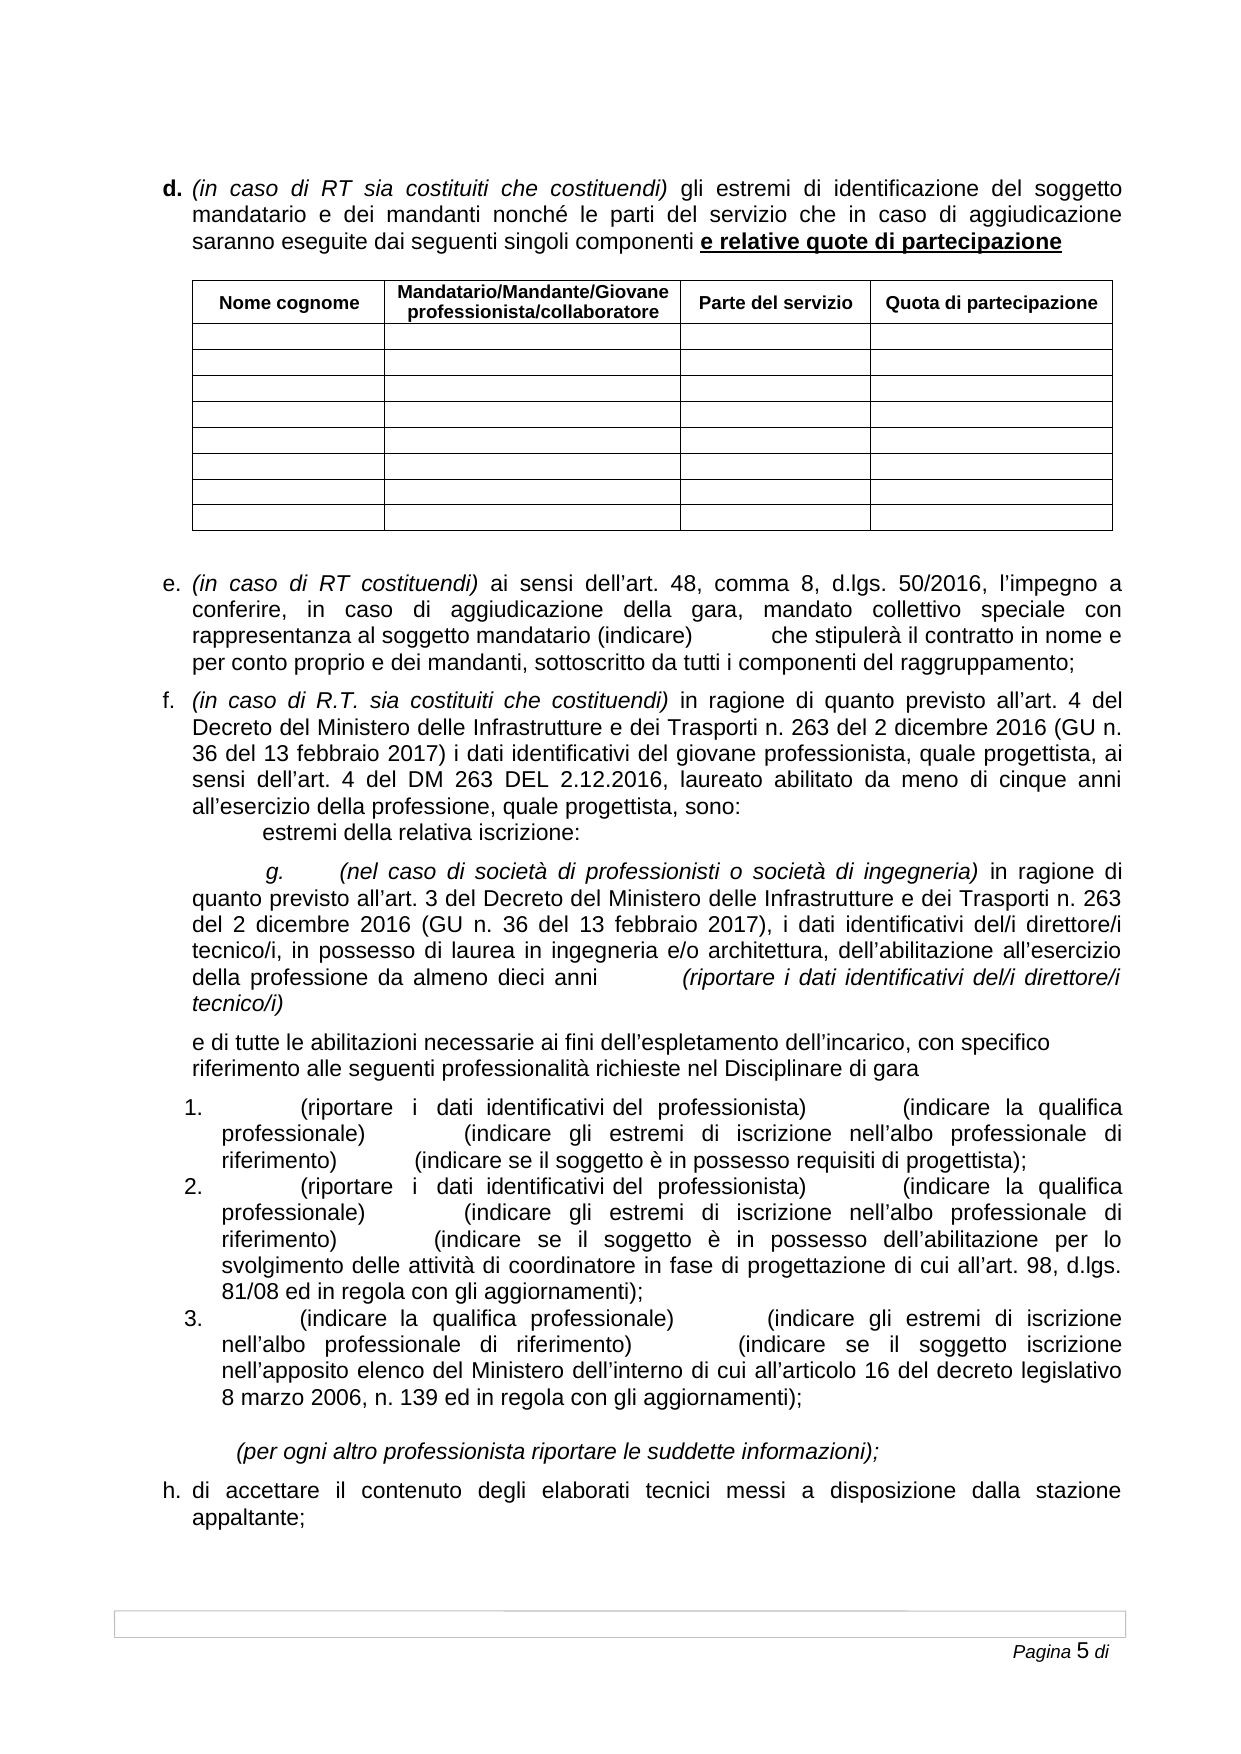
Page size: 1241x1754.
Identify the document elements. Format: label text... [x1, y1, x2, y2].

table_cell [385, 402, 680, 427]
table_cell [681, 350, 870, 375]
table_cell [385, 350, 680, 375]
table_cell [871, 480, 1112, 504]
table_cell [193, 350, 384, 375]
table_cell [193, 376, 384, 401]
table_header Quota di partecipazione [871, 281, 1112, 323]
table_cell [385, 480, 680, 504]
table_cell [385, 324, 680, 349]
table_cell [193, 454, 384, 479]
table_cell [385, 454, 680, 479]
list (riportare i dati identificativi del professionista) (indicare la qualifica professionale) (indicare gli estremi di iscrizione nell’albo professionale di riferimento) (indicare se il soggetto è in possesso requisiti di progettista); [184, 1094, 1122, 1173]
table_header Nome cognome [193, 281, 384, 323]
table_cell [681, 324, 870, 349]
table_cell [385, 376, 680, 401]
list di accettare il contenuto degli elaborati tecnici messi a disposizione dalla stazione appaltante; [162, 1477, 1122, 1530]
text (per ogni altro professionista riportare le suddette informazioni); [236, 1438, 1142, 1464]
list (indicare la qualifica professionale) (indicare gli estremi di iscrizione nell’albo professionale di riferimento) (indicare se il soggetto iscrizione nell’apposito elenco del Ministero dell’interno di cui all’articolo 16 del decreto legislativo 8 marzo 2006, n. 139 ed in regola con gli aggiornamenti); [184, 1305, 1122, 1410]
table_cell [681, 402, 870, 427]
table_cell [871, 350, 1112, 375]
text estremi della relativa iscrizione: [262, 819, 1142, 845]
table_header Parte del servizio [681, 281, 870, 323]
table_cell [193, 428, 384, 453]
list (riportare i dati identificativi del professionista) (indicare la qualifica professionale) (indicare gli estremi di iscrizione nell’albo professionale di riferimento) (indicare se il soggetto è in possesso dell’abilitazione per lo svolgimento delle attività di coordinatore in fase di progettazione di cui all’art. 98, d.lgs. 81/08 ed in regola con gli aggiornamenti); [184, 1173, 1122, 1305]
table_cell [681, 480, 870, 504]
table_cell [871, 454, 1112, 479]
table_cell [871, 505, 1112, 530]
table_cell [193, 402, 384, 427]
text e di tutte le abilitazioni necessarie ai fini dell’espletamento dell’incarico, con specifico riferimento alle seguenti professionalità richieste nel Disciplinare di gara [192, 1029, 1142, 1081]
table_cell [681, 505, 870, 530]
table_cell [871, 324, 1112, 349]
table_cell [193, 480, 384, 504]
table_cell [681, 454, 870, 479]
table_cell [193, 324, 384, 349]
list (in caso di RT sia costituiti che costituendi) gli estremi di identificazione del soggetto mandatario e dei mandanti nonché le parti del servizio che in caso di aggiudicazione saranno eseguite dai seguenti singoli componenti e relative quote di partecipazione [162, 175, 1122, 254]
list (nel caso di società di professionisti o società di ingegneria) in ragione di quanto previsto all’art. 3 del Decreto del Ministero delle Infrastrutture e dei Trasporti n. 263 del 2 dicembre 2016 (GU n. 36 del 13 febbraio 2017), i dati identificativi del/i direttore/i tecnico/i, in possesso di laurea in ingegneria e/o architettura, dell’abilitazione all’esercizio della professione da almeno dieci anni (riportare i dati identificativi del/i direttore/i tecnico/i) [192, 858, 1122, 1016]
list (in caso di R.T. sia costituiti che costituendi) in ragione di quanto previsto all’art. 4 del Decreto del Ministero delle Infrastrutture e dei Trasporti n. 263 del 2 dicembre 2016 (GU n. 36 del 13 febbraio 2017) i dati identificativi del giovane professionista, quale progettista, ai sensi dell’art. 4 del DM 263 DEL 2.12.2016, laureato abilitato da meno di cinque anni all’esercizio della professione, quale progettista, sono: [162, 687, 1123, 819]
table_cell [385, 428, 680, 453]
list (in caso di RT costituendi) ai sensi dell’art. 48, comma 8, d.lgs. 50/2016, l’impegno a conferire, in caso di aggiudicazione della gara, mandato collettivo speciale con rappresentanza al soggetto mandatario (indicare) che stipulerà il contratto in nome e per conto proprio e dei mandanti, sottoscritto da tutti i componenti del raggruppamento; [162, 569, 1122, 675]
table_header Mandatario/Mandante/Giovane professionista/collaboratore [385, 281, 680, 323]
table_cell [871, 428, 1112, 453]
table_cell [681, 376, 870, 401]
table_cell [681, 428, 870, 453]
table_cell [871, 376, 1112, 401]
table_cell [385, 505, 680, 530]
table_cell [193, 505, 384, 530]
table_cell [871, 402, 1112, 427]
